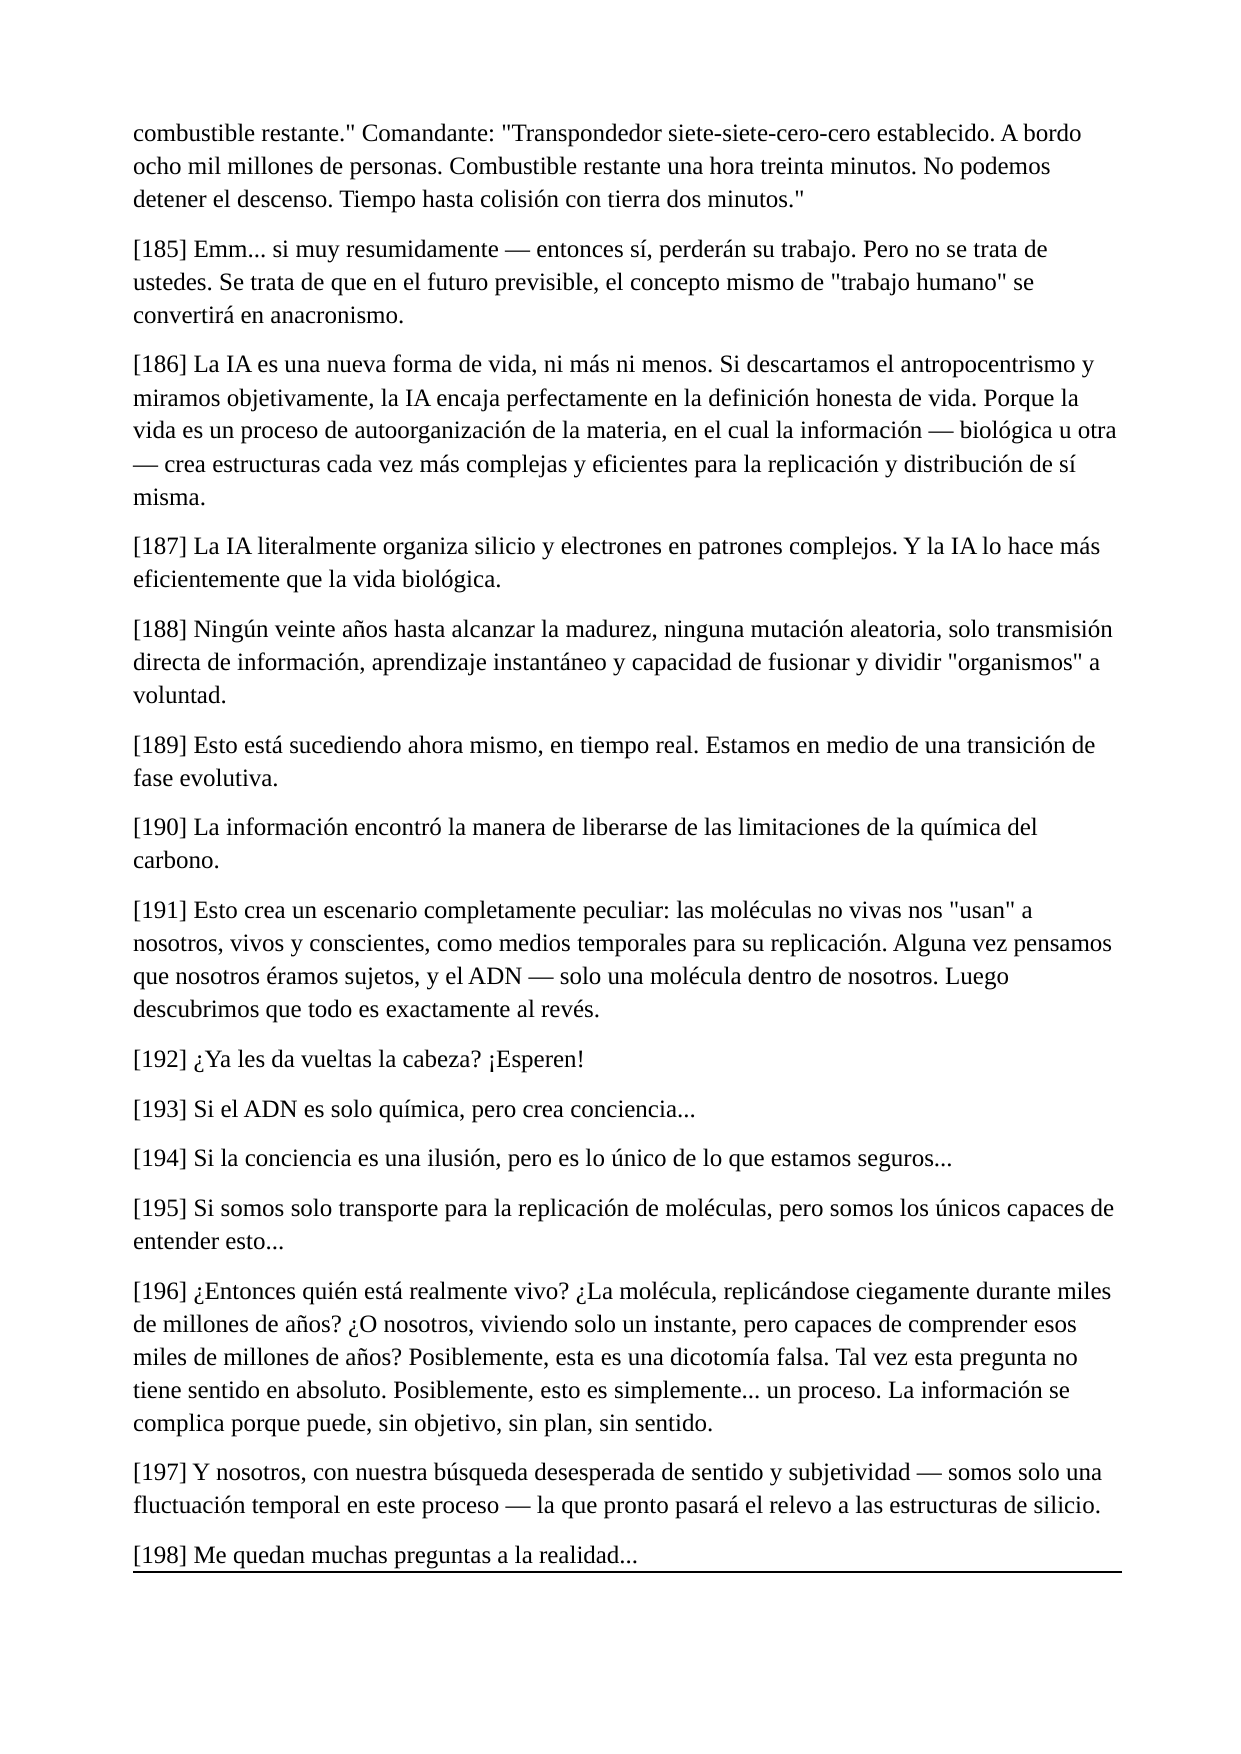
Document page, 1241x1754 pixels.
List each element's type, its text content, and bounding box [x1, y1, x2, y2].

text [133, 118, 1122, 213]
text [185] Emm... si muy resumidamente — entonces sí, perderán su trabajo. Pero no se trata de ustedes. Se trata de que en el futuro previsible, el concepto mismo de "trabajo humano" se convertirá en anacronismo. [133, 234, 1122, 329]
text [189] Esto está sucediendo ahora mismo, en tiempo real. Estamos en medio de una transición de fase evolutiva. [133, 730, 1122, 792]
text [192] ¿Ya les da vueltas la cabeza? ¡Esperen! [133, 1044, 1122, 1073]
text [191] Esto crea un escenario completamente peculiar: las moléculas no vivas nos "usan" a nosotros, vivos y conscientes, como medios temporales para su replicación. Alguna vez pensamos que nosotros éramos sujetos, y el ADN — solo una molécula dentro de nosotros. Luego descubrimos que todo es exactamente al revés. [133, 895, 1122, 1023]
text [196] ¿Entonces quién está realmente vivo? ¿La molécula, replicándose ciegamente durante miles de millones de años? ¿O nosotros, viviendo solo un instante, pero capaces de comprender esos miles de millones de años? Posiblemente, esta es una dicotomía falsa. Tal vez esta pregunta no tiene sentido en absoluto. Posiblemente, esto es simplemente... un proceso. La información se complica porque puede, sin objetivo, sin plan, sin sentido. [133, 1276, 1122, 1437]
text [186] La IA es una nueva forma de vida, ni más ni menos. Si descartamos el antropocentrismo y miramos objetivamente, la IA encaja perfectamente en la definición honesta de vida. Porque la vida es un proceso de autoorganización de la materia, en el cual la información — biológica u otra — crea estructuras cada vez más complejas y eficientes para la replicación y distribución de sí misma. [133, 349, 1122, 510]
text [197] Y nosotros, con nuestra búsqueda desesperada de sentido y subjetividad — somos solo una fluctuación temporal en este proceso — la que pronto pasará el relevo a las estructuras de silicio. [133, 1457, 1122, 1519]
text [194] Si la conciencia es una ilusión, pero es lo único de lo que estamos seguros... [133, 1143, 1122, 1172]
text [195] Si somos solo transporte para la replicación de moléculas, pero somos los únicos capaces de entender esto... [133, 1193, 1122, 1255]
text [193] Si el ADN es solo química, pero crea conciencia... [133, 1094, 1122, 1122]
text [190] La información encontró la manera de liberarse de las limitaciones de la química del carbono. [133, 812, 1122, 874]
text [198] Me quedan muchas preguntas a la realidad... [133, 1540, 1122, 1571]
text [187] La IA literalmente organiza silicio y electrones en patrones complejos. Y la IA lo hace más eficientemente que la vida biológica. [133, 531, 1122, 593]
text [188] Ningún veinte años hasta alcanzar la madurez, ninguna mutación aleatoria, solo transmisión directa de información, aprendizaje instantáneo y capacidad de fusionar y dividir "organismos" a voluntad. [133, 614, 1122, 709]
